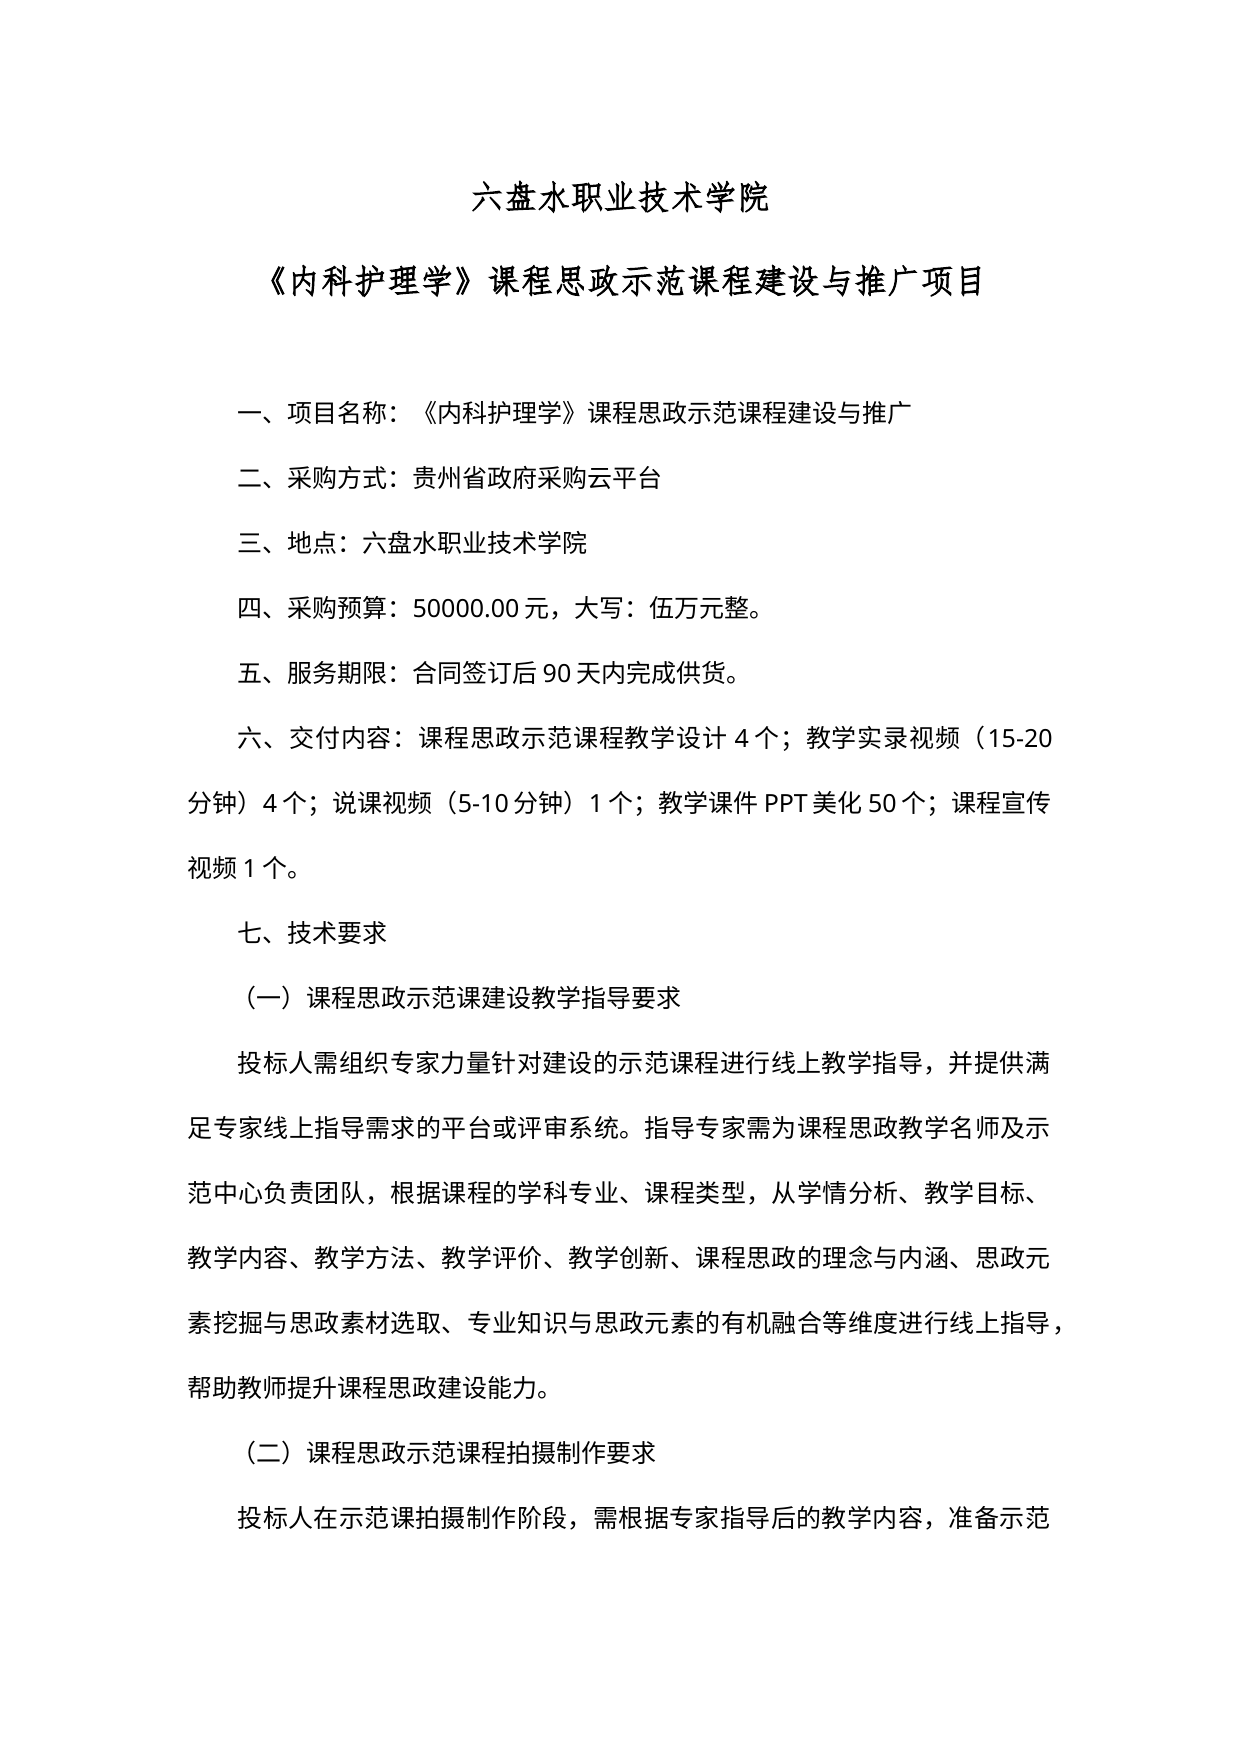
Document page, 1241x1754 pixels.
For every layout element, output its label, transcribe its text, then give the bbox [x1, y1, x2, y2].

text 六盘水职业技术学院 [187, 162, 1053, 227]
list （二）课程思政示范课程拍摄制作要求 [231, 1419, 1053, 1484]
list 二、采购方式：贵州省政府采购云平台 [187, 444, 1053, 509]
text 六、交付内容：课程思政示范课程教学设计4个；教学实录视频（15-20分钟）4个；说课视频（5-10分钟）1个；教学课件PPT美化50个；课程宣传视频1个。 [187, 704, 1053, 899]
list （一）课程思政示范课建设教学指导要求 [231, 964, 1053, 1029]
list 项目名称：《内科护理学》课程思政示范课程建设与推广 [187, 379, 1053, 444]
text 五、服务期限：合同签订后90天内完成供货。 [187, 639, 1053, 704]
text 《内科护理学》课程思政示范课程建设与推广项目 [187, 246, 1053, 311]
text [187, 1484, 1053, 1549]
text 三、地点：六盘水职业技术学院 [187, 509, 1053, 574]
text 四、采购预算：50000.00元，大写：伍万元整。 [187, 574, 1053, 639]
text 投标人需组织专家力量针对建设的示范课程进行线上教学指导，并提供满足专家线上指导需求的平台或评审系统。指导专家需为课程思政教学名师及示范中心负责团队，根据课程的学科专业、课程类型，从学情分析、教学目标、教学内容、教学方法、教学评价、教学创新、课程思政的理念与内涵、思政元素挖掘与思政素材选取、专业知识与思政元素的有机融合等维度进行线上指导，帮助教师提升课程思政建设能力。 [187, 1029, 1053, 1419]
text 七、技术要求 [187, 899, 1053, 964]
